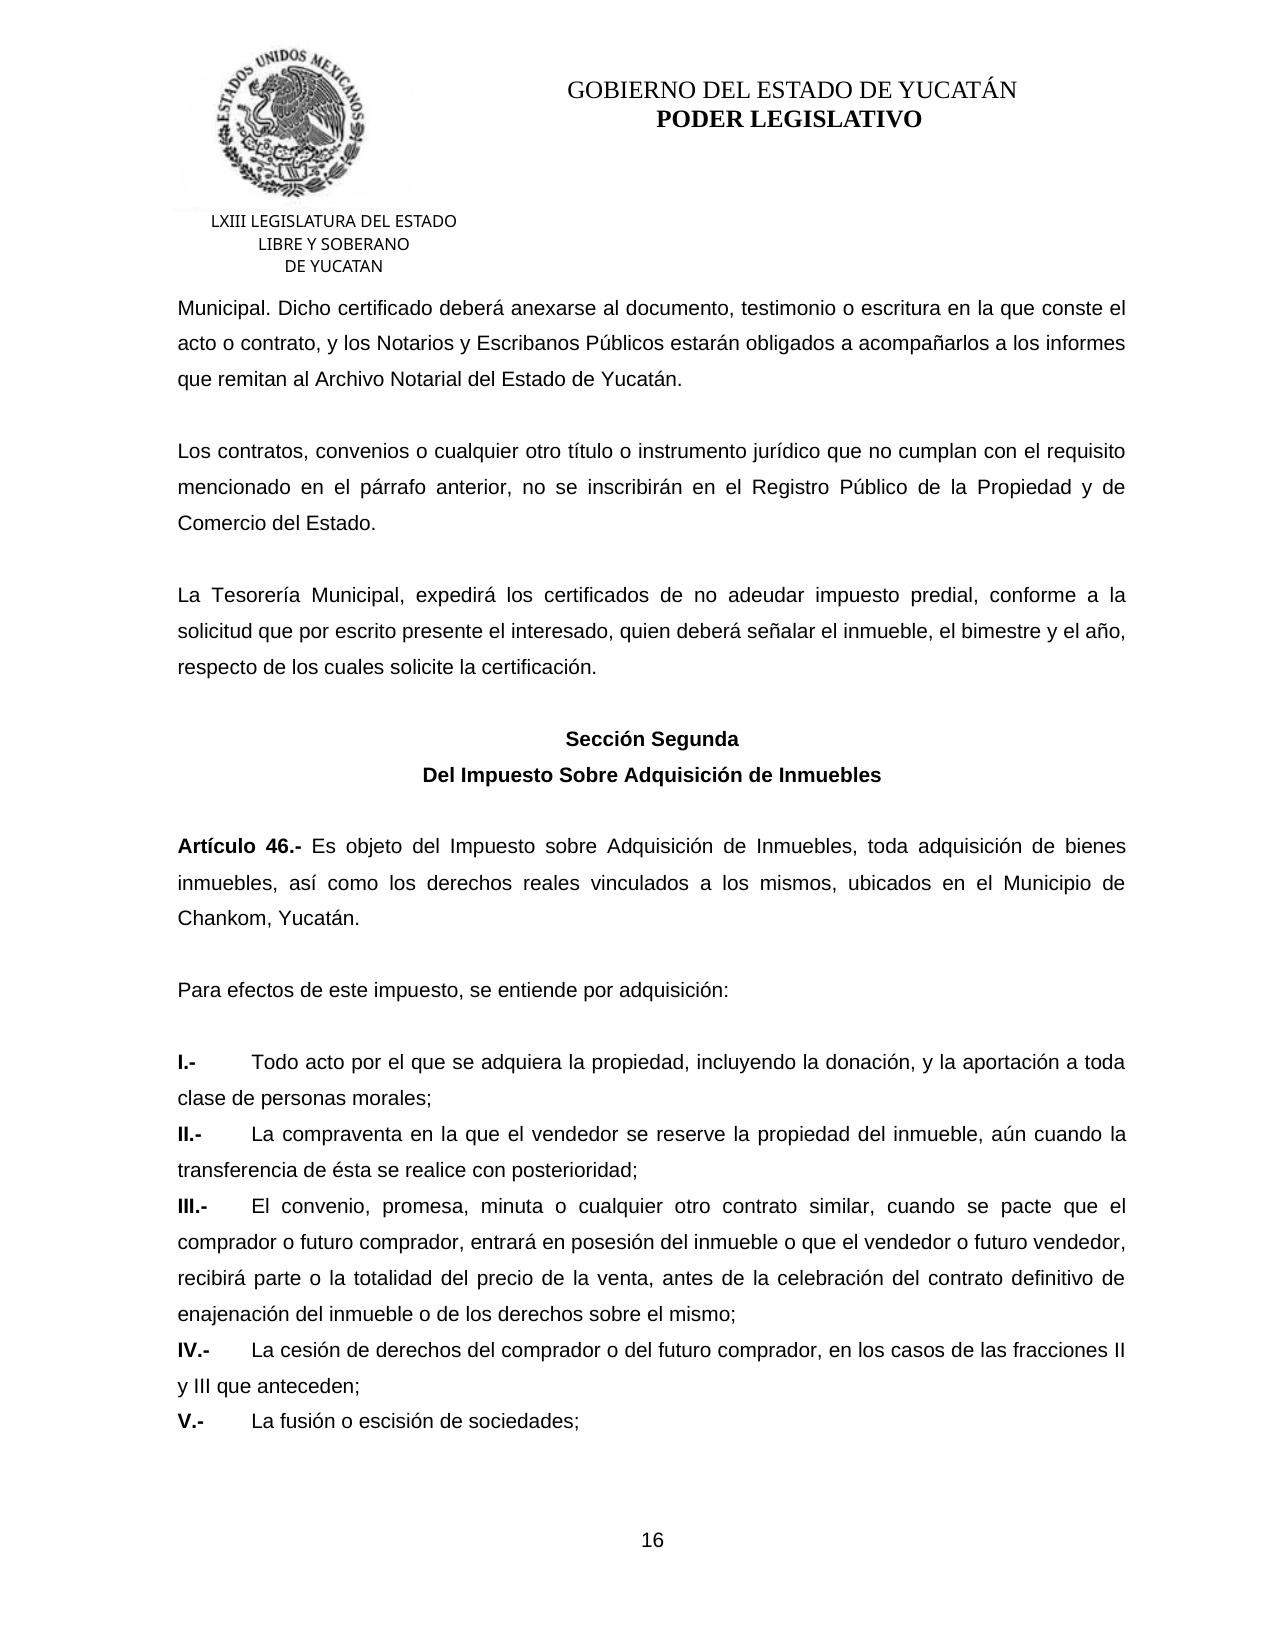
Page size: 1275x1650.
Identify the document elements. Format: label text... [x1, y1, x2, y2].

text Para efectos de este impuesto, se entiende por adquisición: [177, 978, 1127, 1002]
list La compraventa en la que el vendedor se reserve la propiedad del inmueble, aún cuando la transferencia de ésta se realice con posterioridad; [177, 1122, 1127, 1182]
list La cesión de derechos del comprador o del futuro comprador, en los casos de las fracciones II y III que anteceden; [177, 1337, 1127, 1397]
text Artículo 46.- Es objeto del Impuesto sobre Adquisición de Inmuebles, toda adquisición de bienes inmuebles, así como los derechos reales vinculados a los mismos, ubicados en el Municipio de Chankom, Yucatán. [177, 834, 1127, 930]
list Todo acto por el que se adquiera la propiedad, incluyendo la donación, y la aportación a toda clase de personas morales; [177, 1050, 1127, 1110]
list La fusión o escisión de sociedades; [177, 1409, 1127, 1433]
text Del Impuesto Sobre Adquisición de Inmuebles [177, 762, 1127, 786]
text La Tesorería Municipal, expedirá los certificados de no adeudar impuesto predial, conforme a la solicitud que por escrito presente el interesado, quien deberá señalar el inmueble, el bimestre y el año, respecto de los cuales solicite la certificación. [177, 583, 1127, 679]
text Los contratos, convenios o cualquier otro título o instrumento jurídico que no cumplan con el requisito mencionado en el párrafo anterior, no se inscribirán en el Registro Público de la Propiedad y de Comercio del Estado. [177, 439, 1127, 535]
text Sección Segunda [177, 727, 1127, 751]
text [177, 295, 1127, 391]
list El convenio, promesa, minuta o cualquier otro contrato similar, cuando se pacte que el comprador o futuro comprador, entrará en posesión del inmueble o que el vendedor o futuro vendedor, recibirá parte o la totalidad del precio de la venta, antes de la celebración del contrato definitivo de enajenación del inmueble o de los derechos sobre el mismo; [177, 1194, 1127, 1326]
